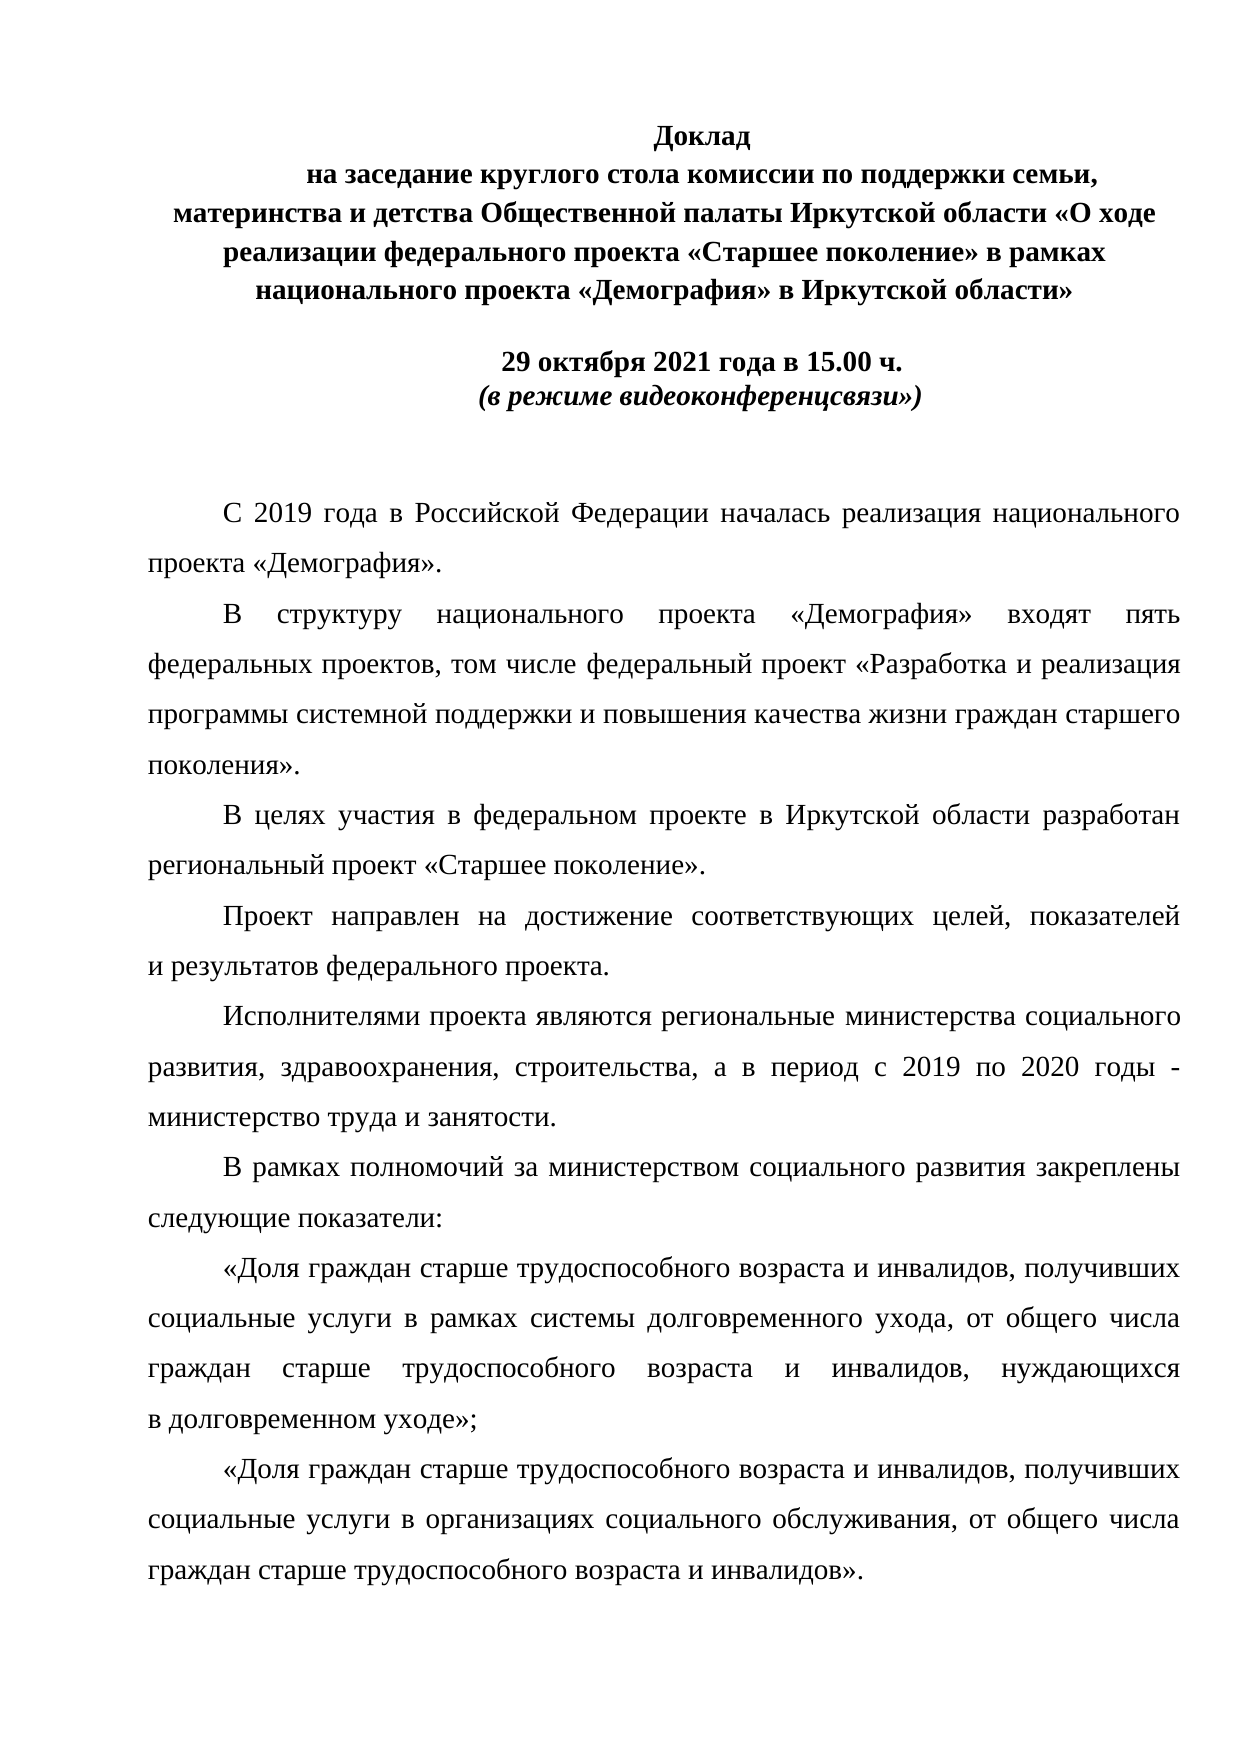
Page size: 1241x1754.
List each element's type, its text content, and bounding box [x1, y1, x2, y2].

text C 2019 года в Российской Федерации началась реализация национального проекта «Демография». [148, 495, 1181, 579]
text (в режиме видеоконференцсвязи») [148, 378, 1181, 411]
text В рамках полномочий за министерством социального развития закреплены следующие показатели: [148, 1149, 1181, 1233]
text «Доля граждан старше трудоспособного возраста и инвалидов, получивших социальные услуги в рамках системы долговременного ухода, от общего числа граждан старше трудоспособного возраста и инвалидов, нуждающихся в долговременном уходе»; [148, 1250, 1181, 1434]
text Проект направлен на достижение соответствующих целей, показателей и результатов федерального проекта. [148, 898, 1181, 982]
text 29 октября 2021 года в 15.00 ч. [148, 344, 1181, 378]
text «Доля граждан старше трудоспособного возраста и инвалидов, получивших социальные услуги в организациях социального обслуживания, от общего числа граждан старше трудоспособного возраста и инвалидов». [148, 1451, 1181, 1585]
text В структуру национального проекта «Демография» входят пять федеральных проектов, том числе федеральный проект «Разработка и реализация программы системной поддержки и повышения качества жизни граждан старшего поколения». [148, 596, 1181, 780]
text Исполнителями проекта являются региональные министерства социального развития, здравоохранения, строительства, а в период с 2019 по 2020 годы - министерство труда и занятости. [148, 998, 1181, 1133]
text Доклад [148, 118, 1181, 152]
text на заседание круглого стола комиссии по поддержки семьи, материнства и детства Общественной палаты Иркутской области «О ходе реализации федерального проекта «Старшее поколение» в рамках национального проекта «Демография» в Иркутской области» [148, 157, 1181, 306]
text В целях участия в федеральном проекте в Иркутской области разработан региональный проект «Старшее поколение». [148, 797, 1181, 881]
